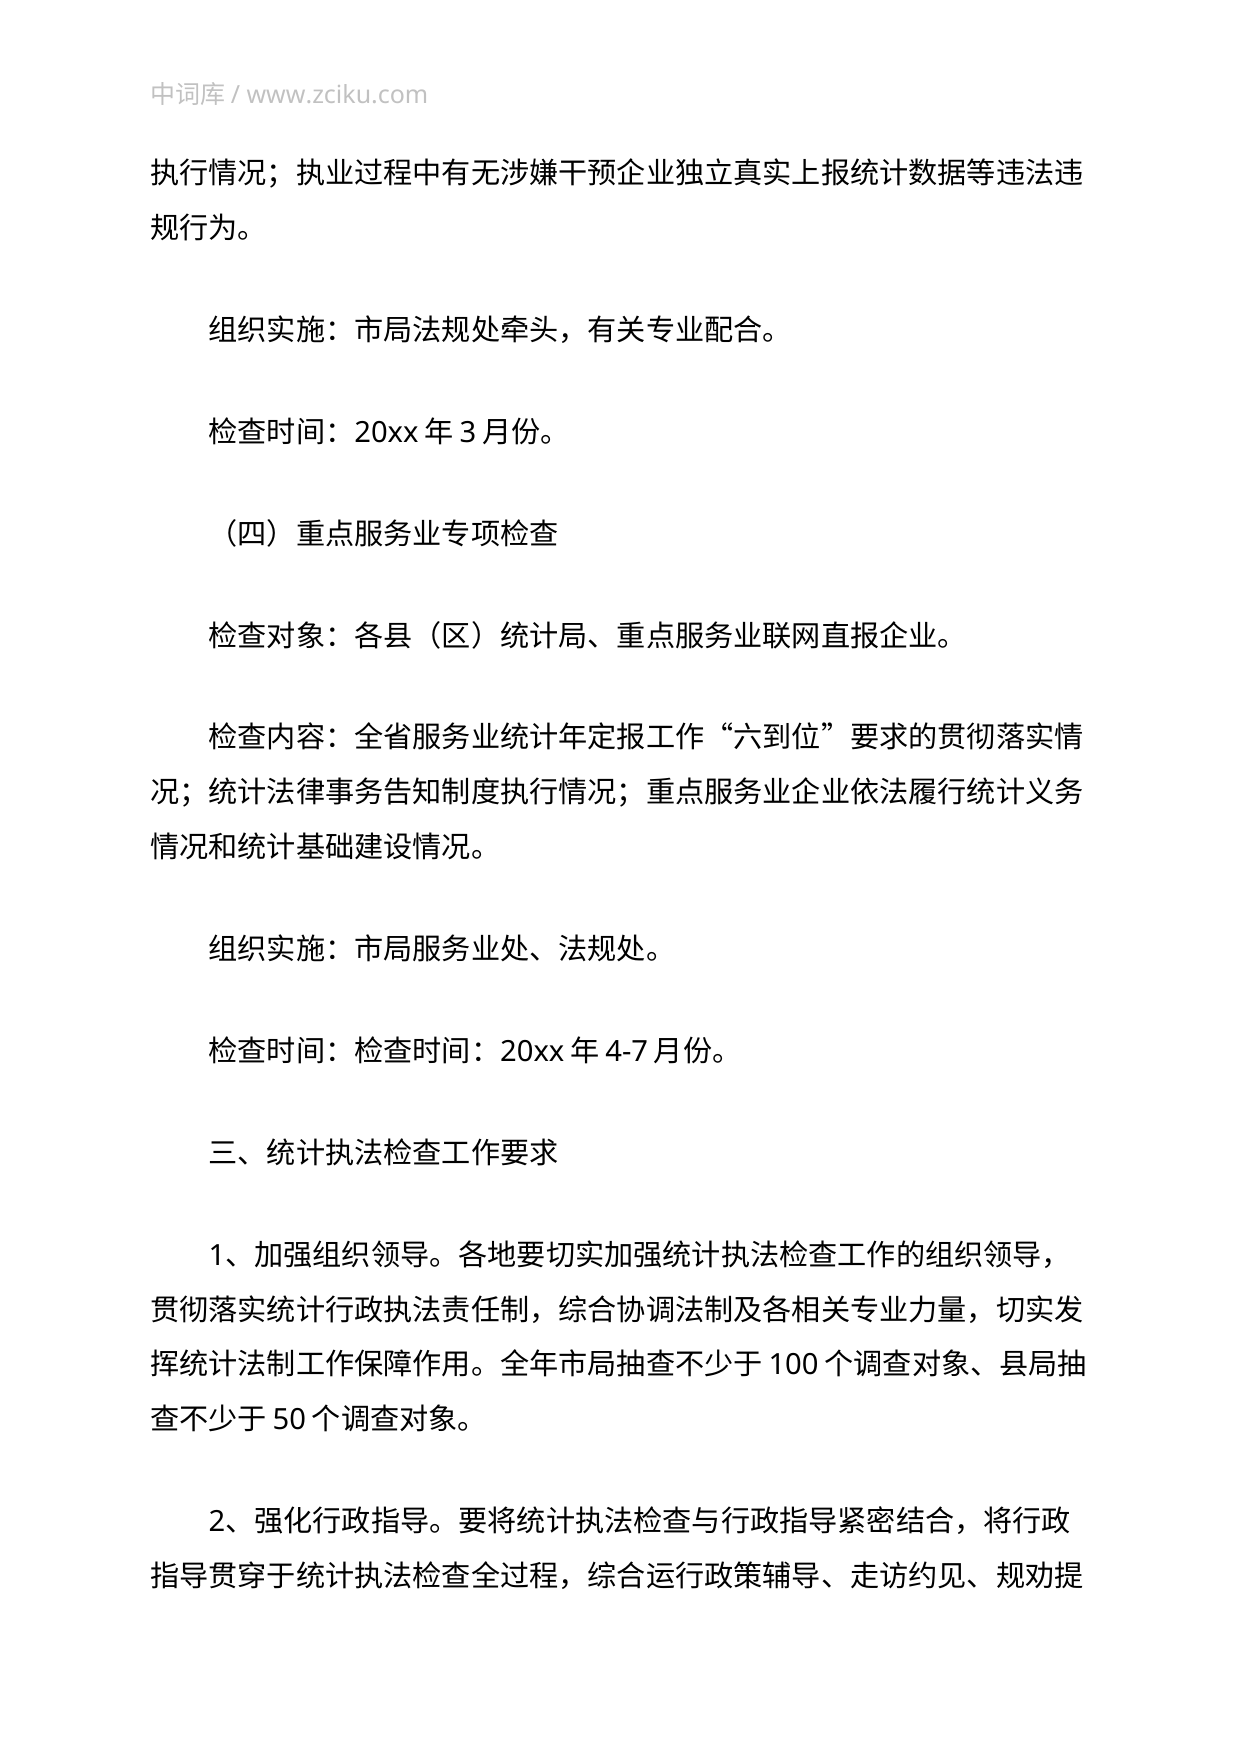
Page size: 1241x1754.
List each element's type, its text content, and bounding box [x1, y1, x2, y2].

text 检查内容：全省服务业统计年定报工作“六到位”要求的贯彻落实情况；统计法律事务告知制度执行情况；重点服务业企业依法履行统计义务情况和统计基础建设情况。 [150, 714, 1090, 866]
text 检查时间：20xx年3月份。 [150, 408, 1090, 451]
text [150, 150, 1090, 247]
text 检查对象：各县（区）统计局、重点服务业联网直报企业。 [150, 612, 1090, 654]
text 三、统计执法检查工作要求 [150, 1129, 1090, 1172]
text 组织实施：市局法规处牵头，有关专业配合。 [150, 307, 1090, 349]
text 检查时间：检查时间：20xx年4-7月份。 [150, 1027, 1090, 1070]
text （四）重点服务业专项检查 [150, 510, 1090, 553]
text 组织实施：市局服务业处、法规处。 [150, 926, 1090, 968]
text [150, 1498, 1090, 1595]
text 1、加强组织领导。各地要切实加强统计执法检查工作的组织领导，贯彻落实统计行政执法责任制，综合协调法制及各相关专业力量，切实发挥统计法制工作保障作用。全年市局抽查不少于100个调查对象、县局抽查不少于50个调查对象。 [150, 1231, 1090, 1438]
